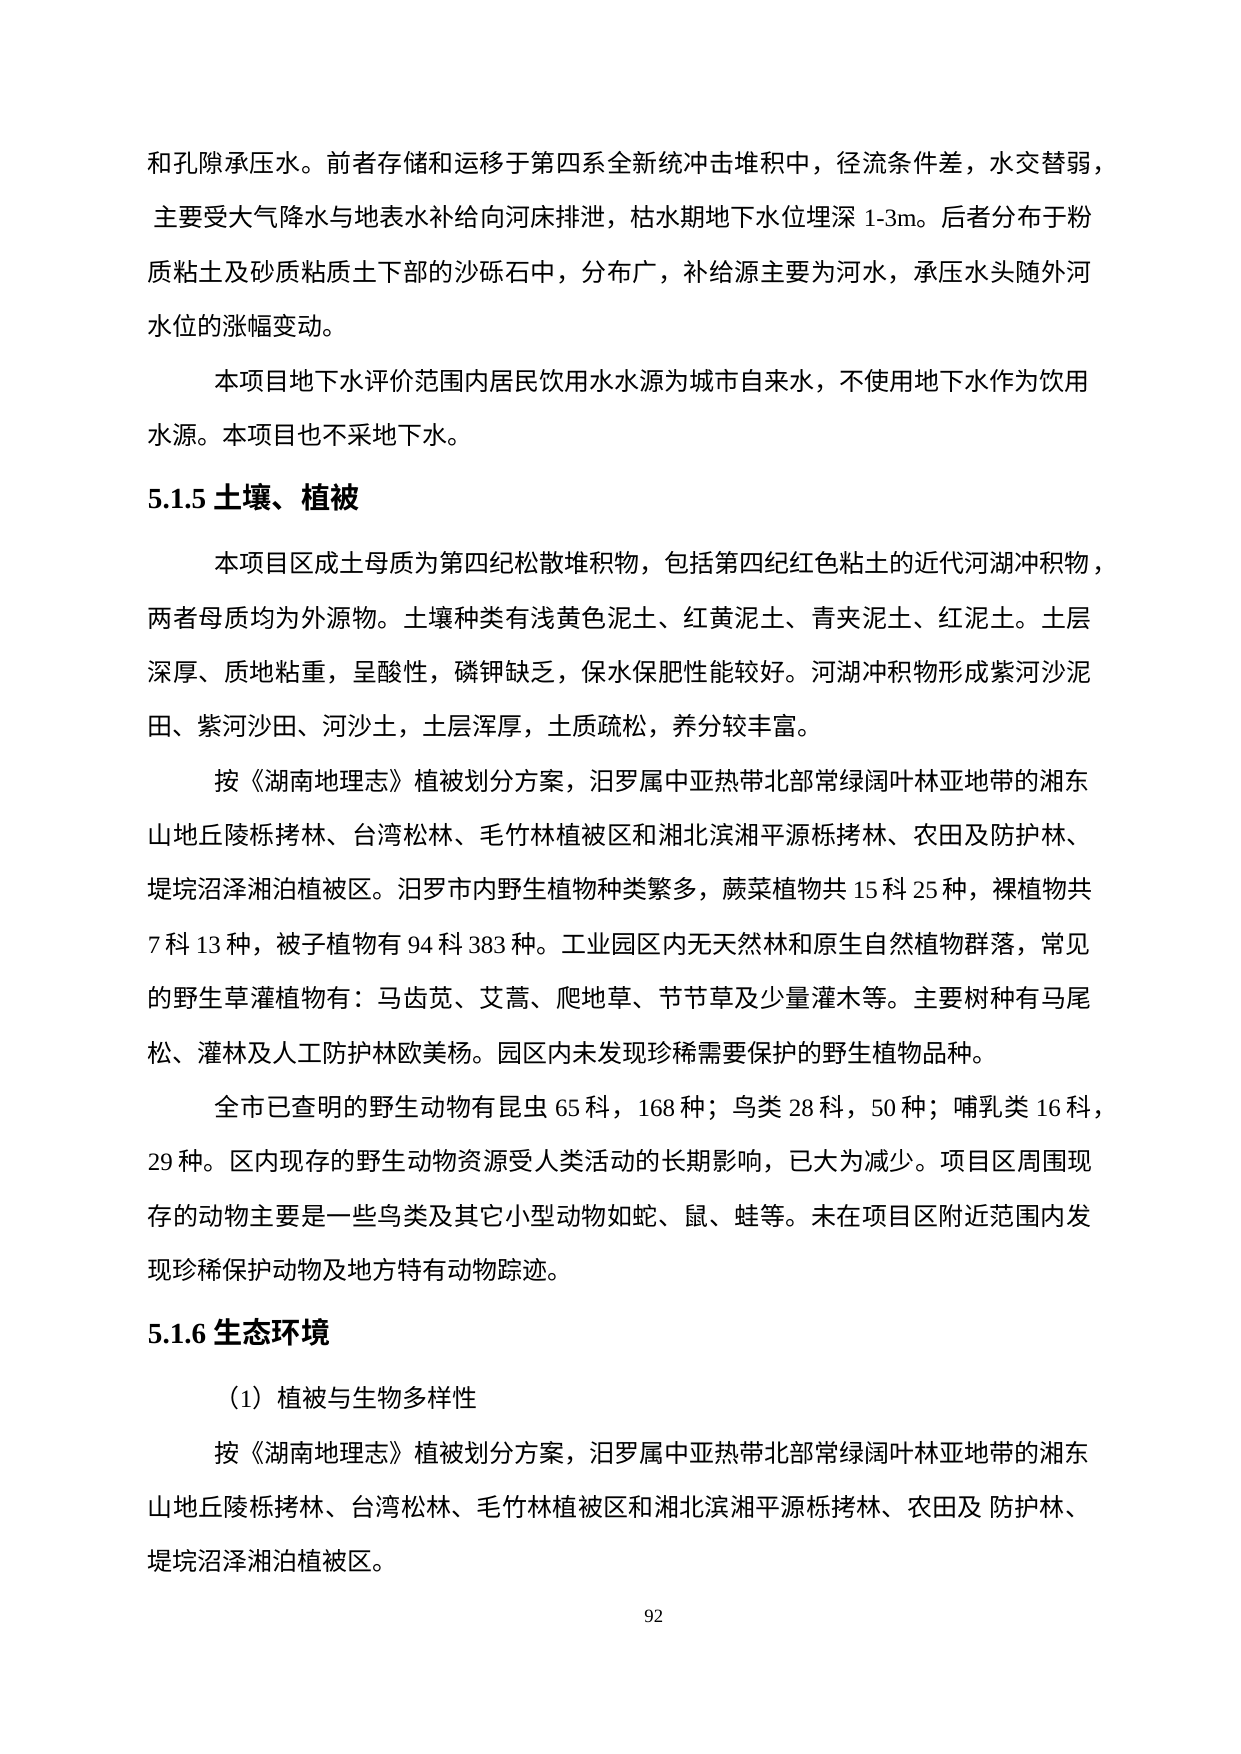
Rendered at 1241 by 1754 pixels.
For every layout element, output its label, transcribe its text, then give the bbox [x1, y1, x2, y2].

text 本项目区成土母质为第四纪松散堆积物，包括第四纪红色粘土的近代河湖冲积物，两者母质均为外源物。土壤种类有浅黄色泥土、红黄泥土、青夹泥土、红泥土。土层深厚、质地粘重，呈酸性，磷钾缺乏，保水保肥性能较好。河湖冲积物形成紫河沙泥田、紫河沙田、河沙土，土层浑厚，土质疏松，养分较丰富。 [148, 544, 1093, 743]
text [148, 143, 1093, 343]
text 按《湖南地理志》植被划分方案，汨罗属中亚热带北部常绿阔叶林亚地带的湘东山地丘陵栎拷林、台湾松林、毛竹林植被区和湘北滨湘平源栎拷林、农田及防护林、堤垸沼泽湘泊植被区。汨罗市内野生植物种类繁多，蕨菜植物共15科25种，裸植物共7科13种，被子植物有94科383种。工业园区内无天然林和原生自然植物群落，常见的野生草灌植物有：马齿苋、艾蒿、爬地草、节节草及少量灌木等。主要树种有马尾松、灌林及人工防护林欧美杨。园区内未发现珍稀需要保护的野生植物品种。 [148, 761, 1093, 1069]
text （1）植被与生物多样性 [148, 1379, 1093, 1415]
subtitle 5.1.5 土壤、植被 [148, 475, 1093, 517]
text 本项目地下水评价范围内居民饮用水水源为城市自来水，不使用地下水作为饮用 水源。本项目也不采地下水。 [148, 361, 1093, 452]
text 按《湖南地理志》植被划分方案，汨罗属中亚热带北部常绿阔叶林亚地带的湘东山地丘陵栎拷林、台湾松林、毛竹林植被区和湘北滨湘平源栎拷林、农田及 防护林、堤垸沼泽湘泊植被区。 [148, 1433, 1093, 1578]
text 全市已查明的野生动物有昆虫65科，168种；鸟类28科，50种；哺乳类16科，29种。区内现存的野生动物资源受人类活动的长期影响，已大为减少。项目区周围现存的动物主要是一些鸟类及其它小型动物如蛇、鼠、蛙等。未在项目区附近范围内发现珍稀保护动物及地方特有动物踪迹。 [148, 1087, 1093, 1287]
subtitle 5.1.6 生态环境 [148, 1310, 1093, 1352]
